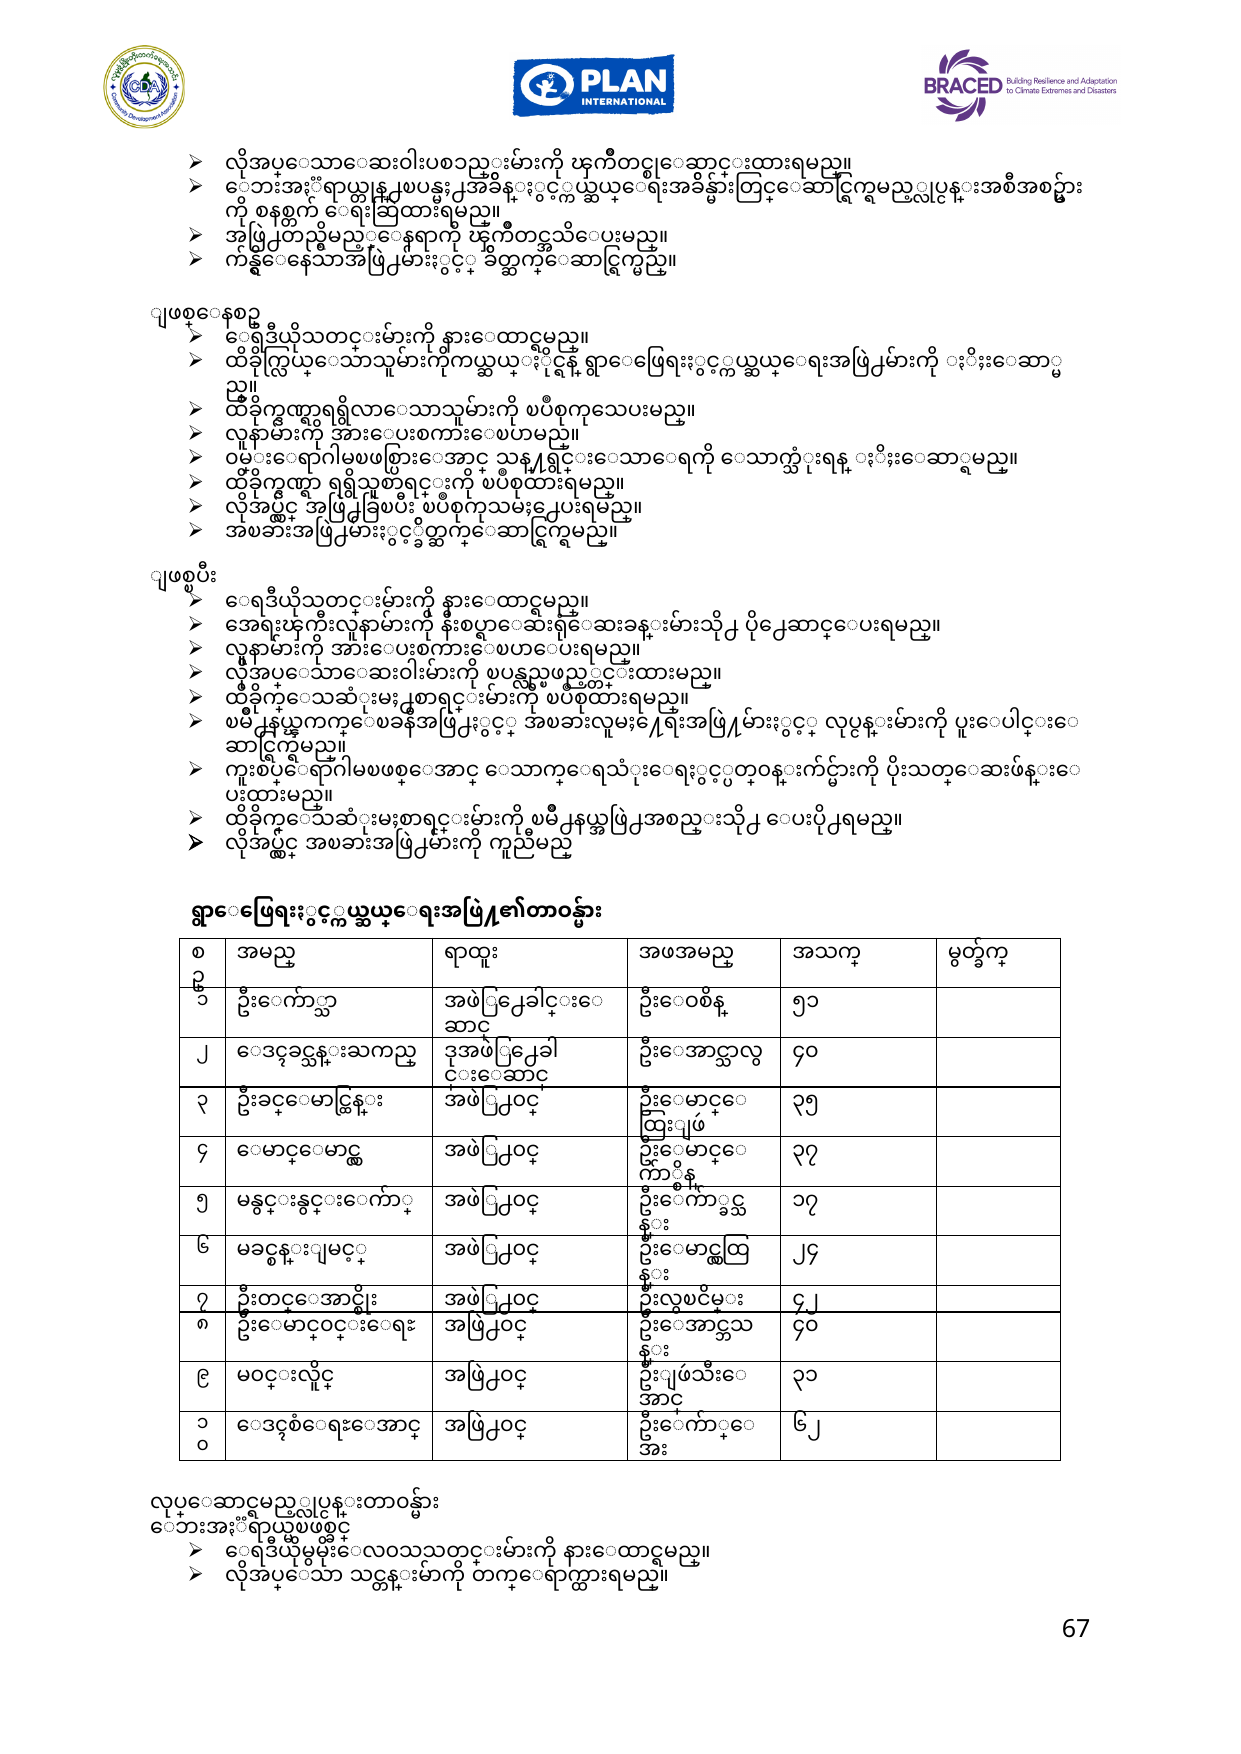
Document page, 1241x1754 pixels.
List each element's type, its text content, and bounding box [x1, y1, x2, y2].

list ေရဒီယိုသတင္းမ်ားကို နားေထာင္ရမည္။ [187, 324, 1090, 348]
table_header ရွာေဖြေရးႏွင့္ကယ္ဆယ္ေရးအဖြဲ႔၏တာဝန္မ်ား [180, 883, 1060, 938]
table_cell မခင္စန္းျမင့္ [226, 1236, 432, 1285]
list ေရဒီယိုသတင္းမ်ားကို နားေထာင္ရမည္။ [187, 588, 1090, 612]
table_cell [937, 1088, 1060, 1136]
table_cell ၆၂ [781, 1412, 936, 1460]
table_cell ၅၁ [781, 988, 936, 1037]
picture [103, 45, 185, 129]
table_cell ၁ [180, 988, 225, 1037]
list လူနာမ်ားကို အားေပးစကားေၿပာေပးရမည္။ [187, 636, 1090, 660]
table_cell ဦးေက်ာ္ခင္သန္း [628, 1187, 780, 1235]
picture [509, 52, 678, 120]
table_cell [937, 1187, 1060, 1235]
table_cell [937, 1412, 1060, 1460]
list က်န္ရွိေနေသာအဖြဲ႕မ်ားႏွင့္ ခ်ိတ္ဆက္ေဆာင္ရြက္မည္။ [187, 247, 368, 271]
table_cell [937, 1286, 1060, 1311]
table_cell ဦးေဝစိန္ [628, 988, 780, 1037]
picture [920, 45, 1122, 125]
list လိုအပ္လွ်င္ အဖြဲ႕ခြဲၿပီး ၿပဳစုကုသမႈ႕ေပးရမည္။ [187, 494, 329, 518]
table_cell ဦးတင္ေအာင္စိုး [226, 1286, 432, 1311]
table_cell ရာထူး [433, 939, 627, 987]
table_cell အဖအမည္ [628, 939, 780, 987]
table_cell ဦးခင္ေမာင္ထြန္း [226, 1088, 432, 1136]
list လိုအပ္ေသာေဆး၀ါးမ်ားကို ၿပန္လည္ၿဖည့္တင္းထားမည္။ [187, 660, 1090, 685]
table_cell ၄ [180, 1137, 225, 1186]
list အေရးၾကီးလူနာမ်ားကို နီးစပ္ရာေဆးရုံေဆးခန္းမ်ားသို႕ ပို႕ေဆာင္ေပးရမည္။ [187, 612, 1090, 636]
table_cell အသက္ [781, 939, 936, 987]
text ေဘးအႏၱရာယ္မၿဖစ္ခင္ [150, 1514, 1090, 1538]
text လုပ္ေဆာင္ရမည့္လုပ္ငန္းတာ၀န္မ်ား [150, 1461, 1090, 1514]
list ေရဒီယိုမွမိုးေလ၀သသတင္းမ်ားကို နားေထာင္ရမည္။ [187, 1538, 1090, 1562]
table_cell ဦးျဖဴသီးေအာင္ [628, 1362, 780, 1411]
table_cell ၄၀ [781, 1313, 936, 1361]
list ထိခိုက္ဒဏ္ရာရရွိလာေသာသူမ်ားကို ၿပဳစုကုသေပးမည္။ [187, 397, 1090, 421]
list ေဘးအႏၱရာယ္တုန္႕ၿပန္မႈ႕အခ်ိန္ႏွင့္ကယ္ဆယ္ေရးအခ်ိန္မ်ားတြင္ေဆာင္ရြက္ရမည့္လုပ္ငန္းအစီအစဥ္မ်ားကို စနစ္တက် ေရးဆြဲထားရမည္။ [187, 174, 1090, 223]
list လူနာမ်ားကို အားေပးစကားေၿပာမည္။ [187, 421, 1090, 445]
list ၀မ္းေရာဂါမၿဖစ္ပြားေအာင္ သန္႔ရွင္းေသာေရကို ေသာက္သံုးရန္ ႏိႈးေဆာ္ရမည္။ [387, 445, 1090, 470]
table_cell ၉ [180, 1362, 225, 1411]
table_cell အဖဲြ႕၀င္ [484, 1286, 627, 1311]
table_cell ၁၀ [180, 1412, 225, 1460]
table_cell အဖဲြ႕ေခါင္းေဆာင္ [433, 988, 627, 1037]
table_cell မနွင္းနွင္းေက်ာ္ [226, 1187, 432, 1235]
table_cell ေမာင္ေမာင္လွ [226, 1137, 432, 1186]
table_cell ၃ [180, 1088, 225, 1136]
list အၿခားအဖြဲ႕မ်ားႏွင့္ခ်ိတ္ဆက္ေဆာင္ရြက္ရမည္။ [187, 518, 316, 542]
table_cell ၅ [180, 1187, 225, 1235]
table_cell မွတ္ခ်က္ [937, 939, 1060, 987]
table_cell ၂၄ [781, 1236, 936, 1285]
table_cell အဖြဲ႕၀င္ [433, 1313, 627, 1361]
table_cell ဦးေက်ာ္ေအး [628, 1412, 780, 1460]
table_cell [937, 1313, 1060, 1361]
table_cell ၆ [180, 1236, 225, 1285]
table_cell ၁၇ [781, 1187, 936, 1235]
list လိုအပ္လွ်င္ အၿခားအဖြဲ႕မ်ားကို ကူညီမည္ [398, 830, 1090, 854]
table_cell [937, 1038, 1060, 1086]
list ထိခိုက္ေသဆံုးမႈ႕စာရင္းမ်ားကို ၿပဳစုထားရမည္။ [187, 685, 1090, 709]
table_cell အဖဲြ႕၀င္ [433, 1286, 482, 1311]
list ၿမိဳ႕နယ္ၾကက္ေၿခနီအဖြဲ႕ႏွင့္ အၿခားလူမႈ႔ေရးအဖြဲ႔မ်ားႏွင့္ လုပ္ငန္းမ်ားကို ပူးေပါင္းေဆာင္ရြက္ရမည္။ [187, 709, 1090, 757]
list ထိခိုက္ေသဆံုးမႈစာရင္းမ်ားကို ၿမိဳ႕နယ္အဖြဲ႕အစည္းသို႕ ေပးပို႕ရမည္။ [613, 806, 1090, 830]
table_cell ေဒၚစံေရႊေအာင္ [226, 1412, 432, 1460]
table_cell [937, 1362, 1060, 1411]
text ျဖစ္ေနစဥ္ [150, 271, 1090, 324]
list က်န္ရွိေနေသာအဖြဲ႕မ်ားႏွင့္ ခ်ိတ္ဆက္ေဆာင္ရြက္မည္။ [606, 247, 1090, 271]
table_cell စဥ္ [180, 939, 225, 987]
table_cell အဖဲြ႕၀င္ [433, 1236, 627, 1285]
table_cell ၄၂ [781, 1286, 936, 1311]
table_cell မ၀င္းလိူင္ [226, 1362, 432, 1411]
list အဖြဲ႕တည္ရွိမည့္ေနရာကို ၾကိဳတင္အသိေပးမည္။ [251, 223, 1090, 247]
list ထိခိုက္ေသဆံုးမႈစာရင္းမ်ားကို ၿမိဳ႕နယ္အဖြဲ႕အစည္းသို႕ ေပးပို႕ရမည္။ [187, 806, 611, 830]
table_cell အမည္ [226, 939, 432, 987]
table_cell [937, 1137, 1060, 1186]
list လိုအပ္လွ်င္ အဖြဲ႕ခြဲၿပီး ၿပဳစုကုသမႈ႕ေပးရမည္။ [365, 494, 1090, 518]
table_cell ဦးေအာင္သာလွ [628, 1038, 780, 1086]
table_cell ဦးေမာင္၀င္းေရႊ [226, 1313, 432, 1361]
table_cell ဦးေမာင္လွထြန္း [628, 1236, 780, 1285]
table_cell ေဒၚခင္သန္းႀကည္ [226, 1038, 432, 1086]
table_cell ဦးလွၿငိမ္း [628, 1286, 780, 1311]
table_cell အဖြဲ႕၀င္ [433, 1412, 627, 1460]
table_cell ၇ [180, 1286, 225, 1311]
list လိုအပ္ေသာ သင္တန္းမ်ာကို တက္ေရာက္ထားရမည္။ [187, 1562, 1090, 1587]
list ၀မ္းေရာဂါမၿဖစ္ပြားေအာင္ သန္႔ရွင္းေသာေရကို ေသာက္သံုးရန္ ႏိႈးေဆာ္ရမည္။ [187, 445, 385, 470]
table_cell ၈ [180, 1313, 225, 1361]
list ထိခိုက္လြယ္ေသာသူမ်ားကိုကယ္ဆယ္ႏိုင္ရန္ ရွာေဖြေရးႏွင့္ကယ္ဆယ္ေရးအဖြဲ႕မ်ားကို ႏိႈးေဆာ္မည္။ [187, 348, 1090, 397]
list က်န္ရွိေနေသာအဖြဲ႕မ်ားႏွင့္ ခ်ိတ္ဆက္ေဆာင္ရြက္မည္။ [370, 247, 604, 271]
table_cell ဦးေမာင္ေထြးျဖဴ [628, 1088, 780, 1136]
table_cell ဦးေက်ာ္သာ [226, 988, 432, 1037]
table_cell ၄၀ [781, 1038, 936, 1086]
table_cell အဖဲြ႕၀င္ [433, 1137, 627, 1186]
table_cell အဖြဲ႕၀င္ [433, 1362, 627, 1411]
table_cell [937, 988, 1060, 1037]
list ထိခိုက္ဒဏ္ရာ ရရွိသူစာရင္းကို ၿပဳစုထားရမည္။ [187, 470, 1090, 494]
table_cell ဦးေအာင္ဘသန္း [628, 1313, 780, 1361]
text ျဖစ္ၿပီး [150, 563, 1090, 588]
list ကူးစပ္ေရာဂါမၿဖစ္ေအာင္ ေသာက္ေရသံုးေရႏွင့္ပတ္၀န္းက်င္မ်ားကို ပိုးသတ္ေဆးဖ်န္းေပးထားမည္။ [187, 757, 1090, 806]
table_cell ၃၁ [781, 1362, 936, 1411]
table_cell ဒုအဖဲြ႕ေခါင္းေဆာင္ [433, 1038, 627, 1086]
table_cell ၃၇ [781, 1137, 936, 1186]
list အၿခားအဖြဲ႕မ်ားႏွင့္ခ်ိတ္ဆက္ေဆာင္ရြက္ရမည္။ [318, 518, 531, 542]
table_cell ၂ [180, 1038, 225, 1086]
list လိုအပ္ေသာေဆး၀ါးပစၥည္းမ်ားကို ၾကိဳတင္စုေဆာင္းထားရမည္။ [187, 150, 1090, 174]
table_cell ၃၅ [781, 1088, 936, 1136]
table_cell အဖဲြ႕၀င္ [433, 1088, 627, 1136]
list လိုအပ္လွ်င္ အၿခားအဖြဲ႕မ်ားကို ကူညီမည္ [187, 830, 396, 854]
table_cell အဖဲြ႕၀င္ [433, 1187, 627, 1235]
list အၿခားအဖြဲ႕မ်ားႏွင့္ခ်ိတ္ဆက္ေဆာင္ရြက္ရမည္။ [533, 518, 1090, 542]
table_cell [937, 1236, 1060, 1285]
table_cell ဦးေမာင္ေက်ာ္စိန္ [628, 1137, 780, 1186]
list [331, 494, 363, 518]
